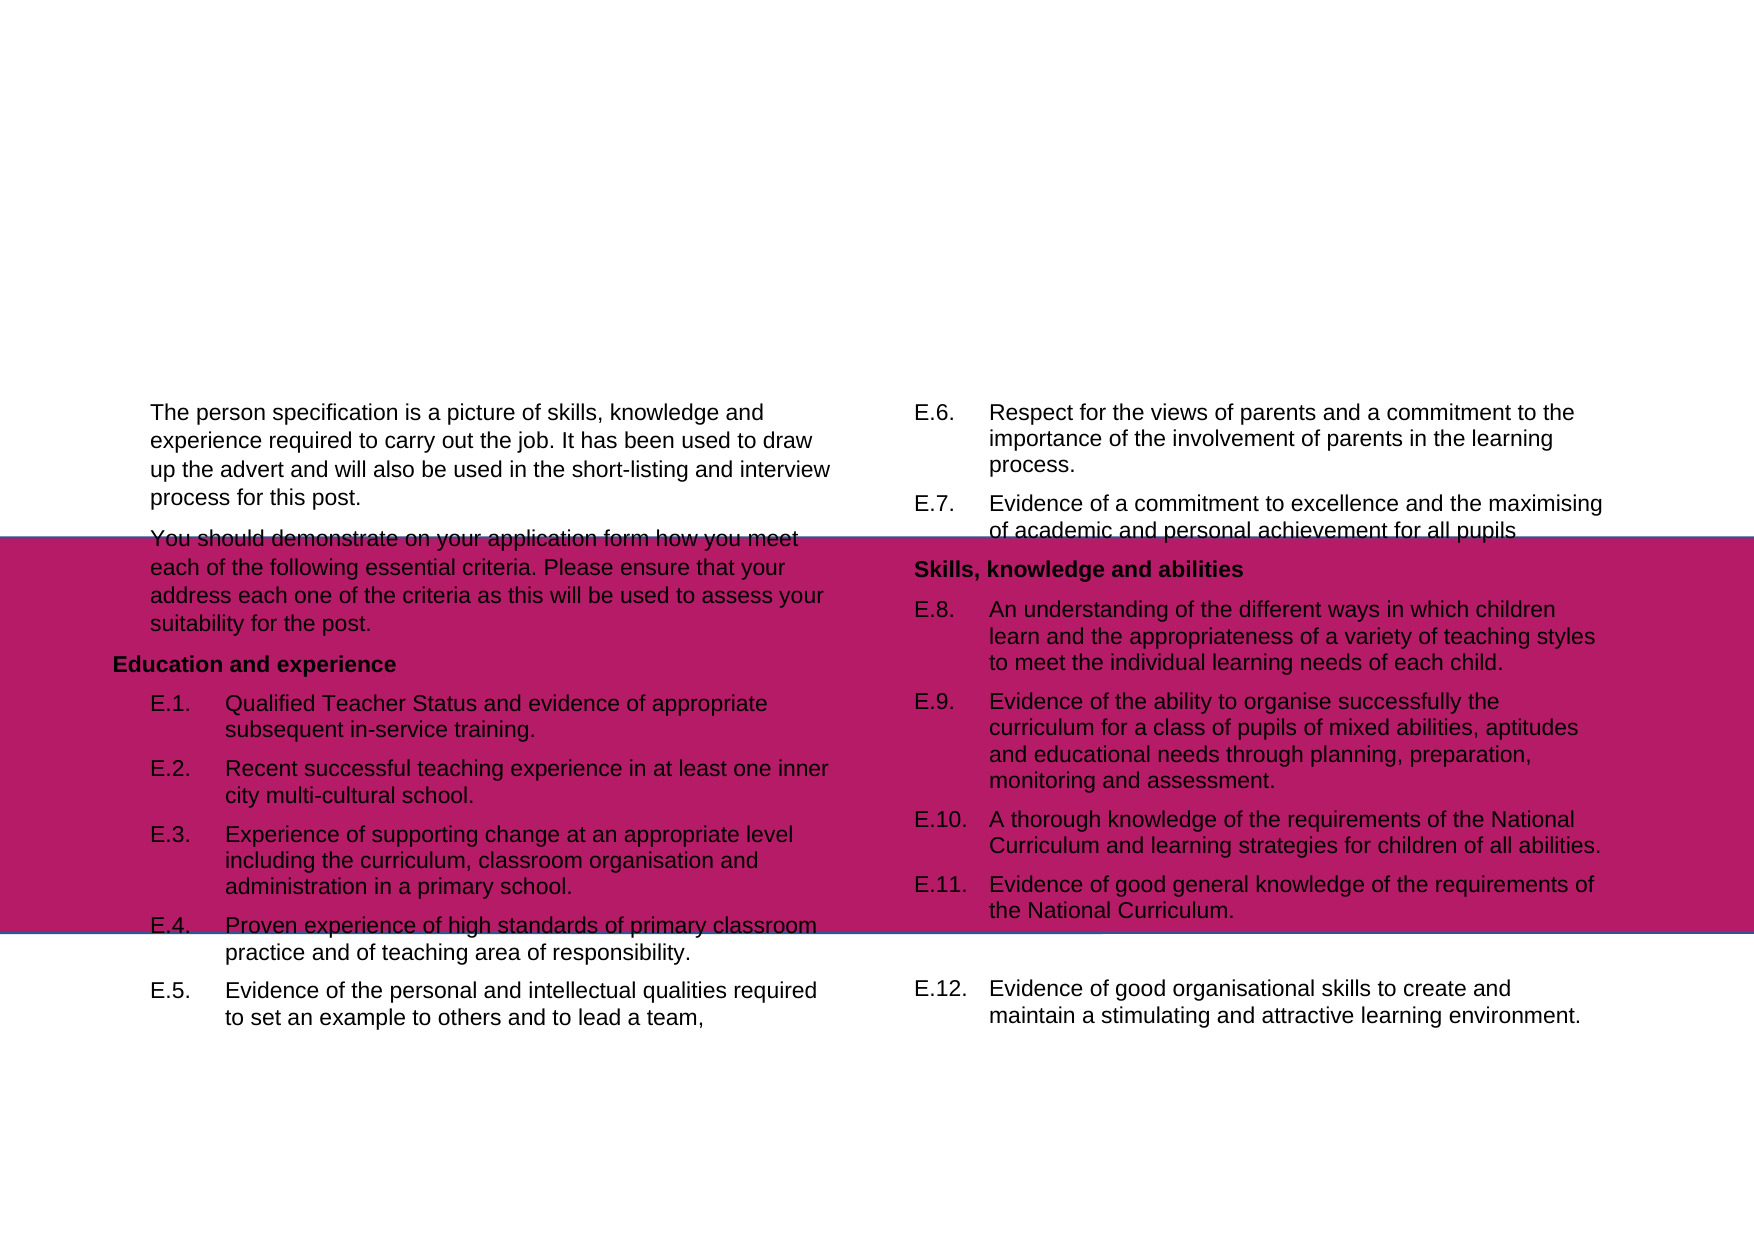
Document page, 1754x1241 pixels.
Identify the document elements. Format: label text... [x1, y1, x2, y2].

list Respect for the views of parents and a commitment to the importance of the involvement of parents in the learning process. [914, 399, 1604, 478]
list Evidence of good organisational skills to create and maintain a stimulating and attractive learning environment. [914, 975, 1604, 1028]
list A thorough knowledge of the requirements of the National Curriculum and learning strategies for children of all abilities. [914, 806, 1604, 859]
list Evidence of good general knowledge of the requirements of the National Curriculum. [914, 871, 1604, 924]
list An understanding of the different ways in which children learn and the appropriateness of a variety of teaching styles to meet the individual learning needs of each child. [914, 596, 1604, 676]
list Evidence of a commitment to excellence and the maximising of academic and personal achievement for all pupils [914, 490, 1604, 543]
list Evidence of the ability to organise successfully the curriculum for a class of pupils of mixed abilities, aptitudes and educational needs through planning, preparation, monitoring and assessment. [914, 688, 1604, 793]
list Qualified Teacher Status and evidence of appropriate subsequent in-service training. [150, 690, 840, 743]
text You should demonstrate on your application form how you meet each of the following essential criteria. Please ensure that your address each one of the criteria as this will be used to assess your suitability for the post. [150, 525, 840, 637]
text The person specification is a picture of skills, knowledge and experience required to carry out the job. It has been used to draw up the advert and will also be used in the short-listing and interview process for this post. [150, 399, 840, 510]
list Experience of supporting change at an appropriate level including the curriculum, classroom organisation and administration in a primary school. [150, 821, 840, 899]
list Education and experience [112, 651, 840, 678]
text Skills, knowledge and abilities [914, 556, 1604, 582]
list Recent successful teaching experience in at least one inner city multi-cultural school. [150, 755, 840, 808]
list Evidence of the personal and intellectual qualities required to set an example to others and to lead a team, [150, 977, 840, 1030]
list Proven experience of high standards of primary classroom practice and of teaching area of responsibility. [150, 912, 840, 965]
